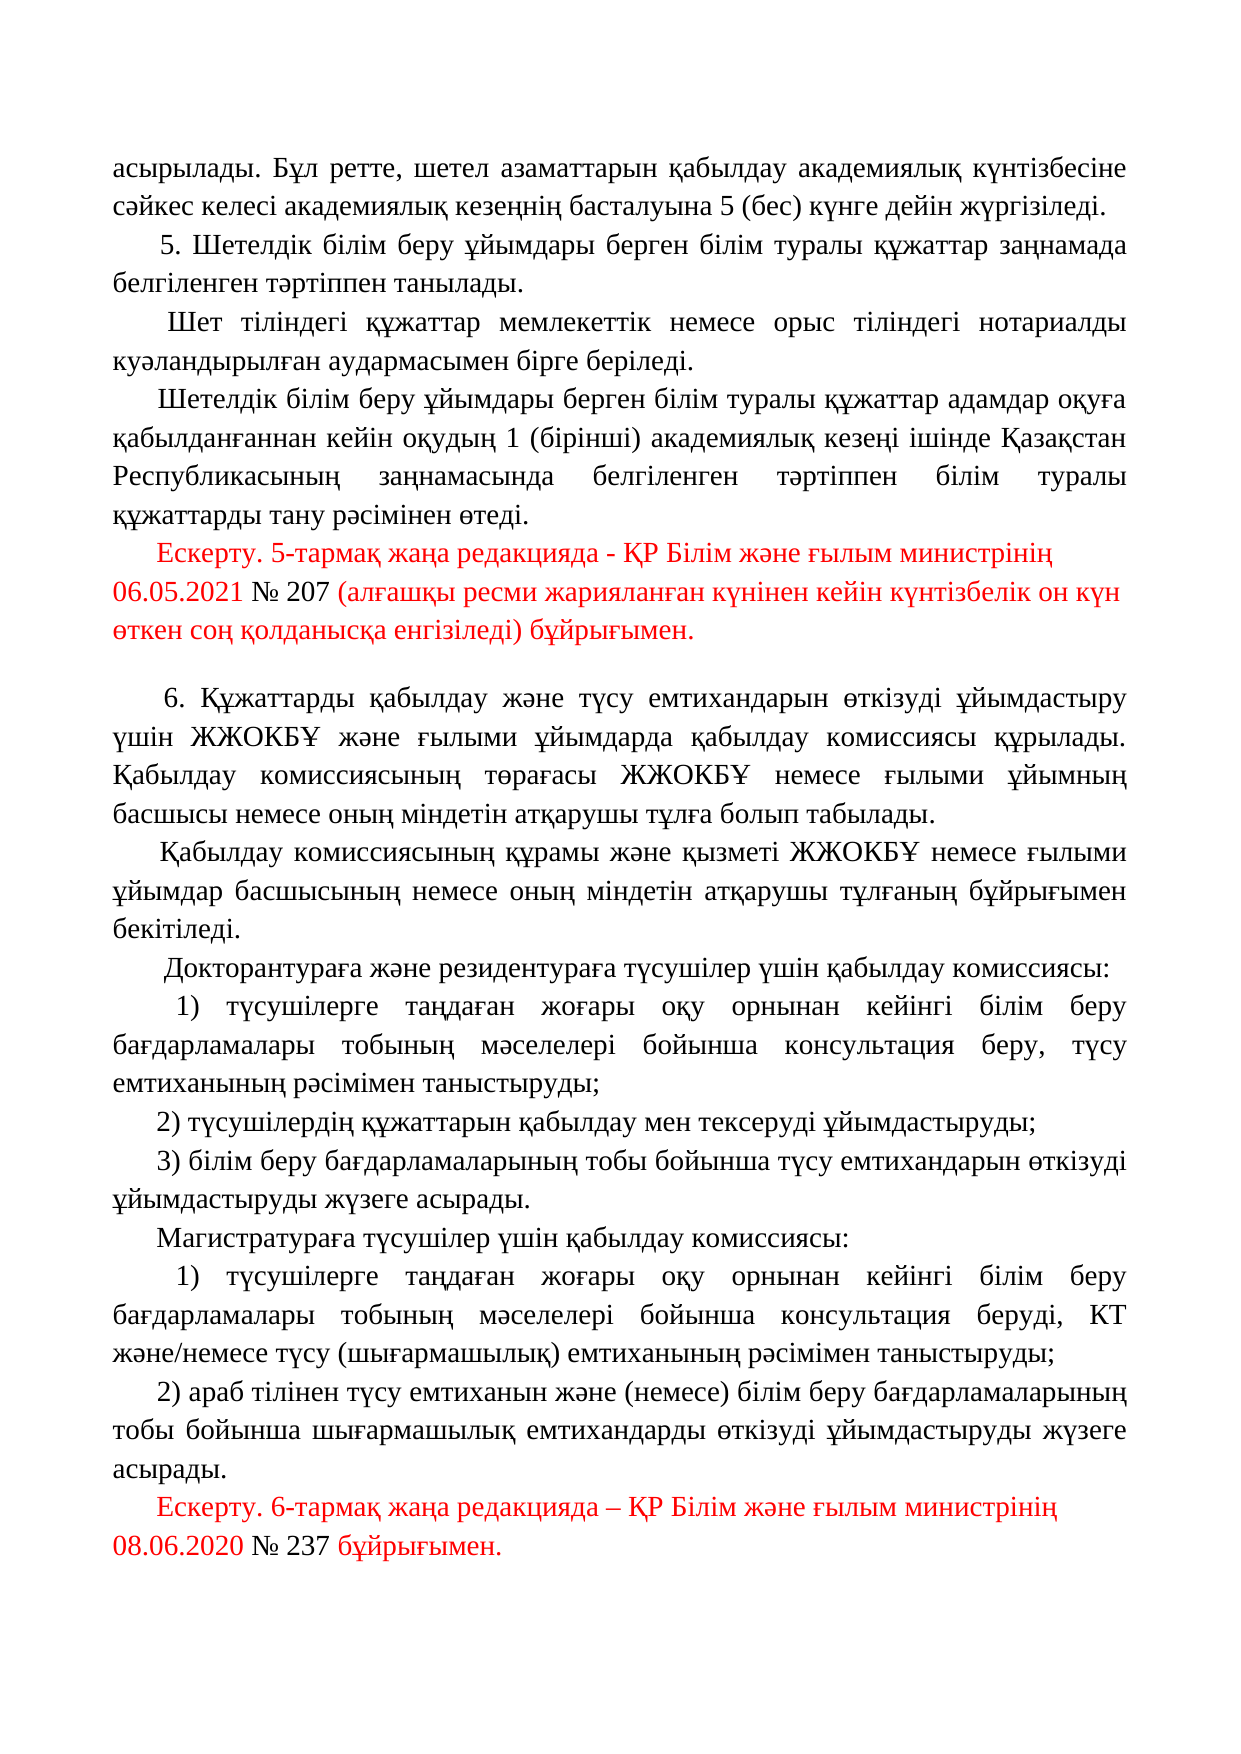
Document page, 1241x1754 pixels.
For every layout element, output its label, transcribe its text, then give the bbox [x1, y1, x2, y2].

text Магистратураға түсушілер үшін қабылдау комиссиясы: [112, 1220, 1128, 1253]
text 1) түсушілерге таңдаған жоғары оқу орнынан кейінгі білім беру бағдарламалары тобының мәселелері бойынша консультация беру, түсу емтиханының рәсімімен таныстыруды; [112, 988, 1128, 1099]
text 2) түсушілердің құжаттарын қабылдау мен тексеруді ұйымдастыруды; [112, 1104, 1128, 1138]
text 3) білім беру бағдарламаларының тобы бойынша түсу емтихандарын өткізуді ұйымдастыруды жүзеге асырады. [112, 1143, 1128, 1215]
text 5. Шетелдік білім беру ұйымдары берген білім туралы құжаттар заңнамада белгіленген тәртіппен танылады. [112, 227, 1128, 299]
text Шет тіліндегі құжаттар мемлекеттік немесе орыс тіліндегі нотариалды куәландырылған аудармасымен бірге беріледі. [112, 304, 1128, 376]
text 6. Құжаттарды қабылдау және түсу емтихандарын өткізуді ұйымдастыру үшін ЖЖОКБҰ және ғылыми ұйымдарда қабылдау комиссиясы құрылады. Қабылдау комиссиясының төрағасы ЖЖОКБҰ немесе ғылыми ұйымның басшысы немесе оның міндетін атқарушы тұлға болып табылады. [112, 680, 1128, 829]
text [112, 150, 1128, 222]
text Шетелдік білім беру ұйымдары берген білім туралы құжаттар адамдар оқуға қабылданғаннан кейін оқудың 1 (бірінші) академиялық кезеңі ішінде Қазақстан Республикасының заңнамасында белгіленген тәртіппен білім туралы құжаттарды тану рәсімінен өтеді. [112, 381, 1128, 530]
text Ескерту. 5-тармақ жаңа редакцияда - ҚР Білім және ғылым министрінің 06.05.2021 № 207 (алғашқы ресми жарияланған күнінен кейін күнтізбелік он күн өткен соң қолданысқа енгізіледі) бұйрығымен. [112, 535, 1128, 676]
text 2) араб тілінен түсу емтиханын және (немесе) білім беру бағдарламаларының тобы бойынша шығармашылық емтихандарды өткізуді ұйымдастыруды жүзеге асырады. [112, 1374, 1128, 1484]
text Қабылдау комиссиясының құрамы және қызметі ЖЖОКБҰ немесе ғылыми ұйымдар басшысының немесе оның міндетін атқарушы тұлғаның бұйрығымен бекітіледі. [112, 834, 1128, 945]
text Докторантураға және резидентураға түсушілер үшін қабылдау комиссиясы: [112, 950, 1128, 983]
text 1) түсушілерге таңдаған жоғары оқу орнынан кейінгі білім беру бағдарламалары тобының мәселелері бойынша консультация беруді, КТ және/немесе түсу (шығармашылық) емтиханының рәсімімен таныстыруды; [112, 1258, 1128, 1369]
text Ескерту. 6-тармақ жаңа редакцияда – ҚР Білім және ғылым министрінің 08.06.2020 № 237 бұйрығымен. [112, 1489, 1128, 1592]
